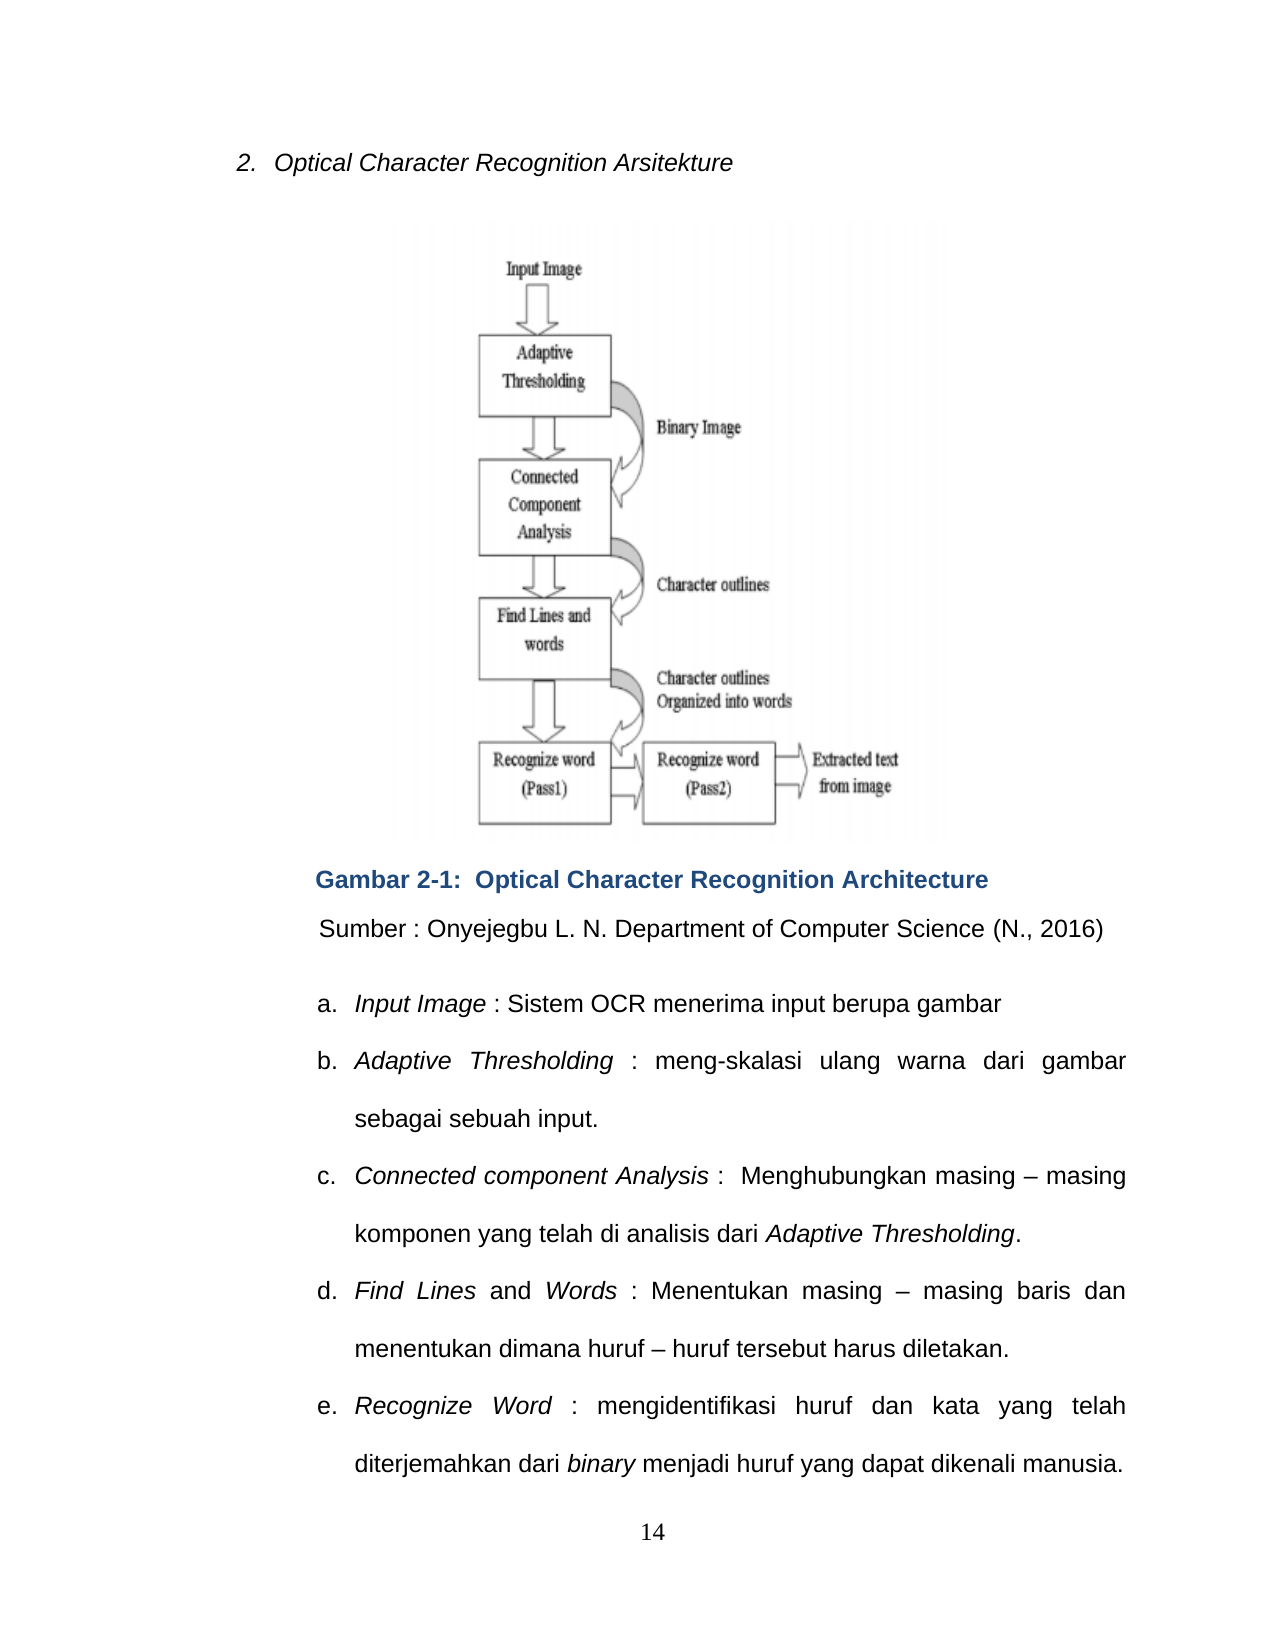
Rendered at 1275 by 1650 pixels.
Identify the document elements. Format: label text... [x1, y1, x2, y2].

text Gambar 2-1: Optical Character Recognition Architecture [177, 865, 1127, 894]
list Recognize Word : mengidentifikasi huruf dan kata yang telah diterjemahkan dari binary menjadi huruf yang dapat dikenali manusia. [317, 1391, 1127, 1477]
list Connected component Analysis : Menghubungkan masing – masing komponen yang telah di analisis dari Adaptive Thresholding. [317, 1161, 1127, 1247]
list Input Image : Sistem OCR menerima input berupa gambar [317, 989, 1127, 1017]
subtitle Optical Character Recognition Arsitekture [236, 148, 1127, 176]
list Adaptive Thresholding : meng-skalasi ulang warna dari gambar sebagai sebuah input. [317, 1046, 1127, 1132]
text Sumber : Onyejegbu L. N. Department of Computer Science [295, 914, 1127, 943]
picture [357, 221, 947, 844]
list Find Lines and Words : Menentukan masing – masing baris dan menentukan dimana huruf – huruf tersebut harus diletakan. [317, 1276, 1127, 1362]
